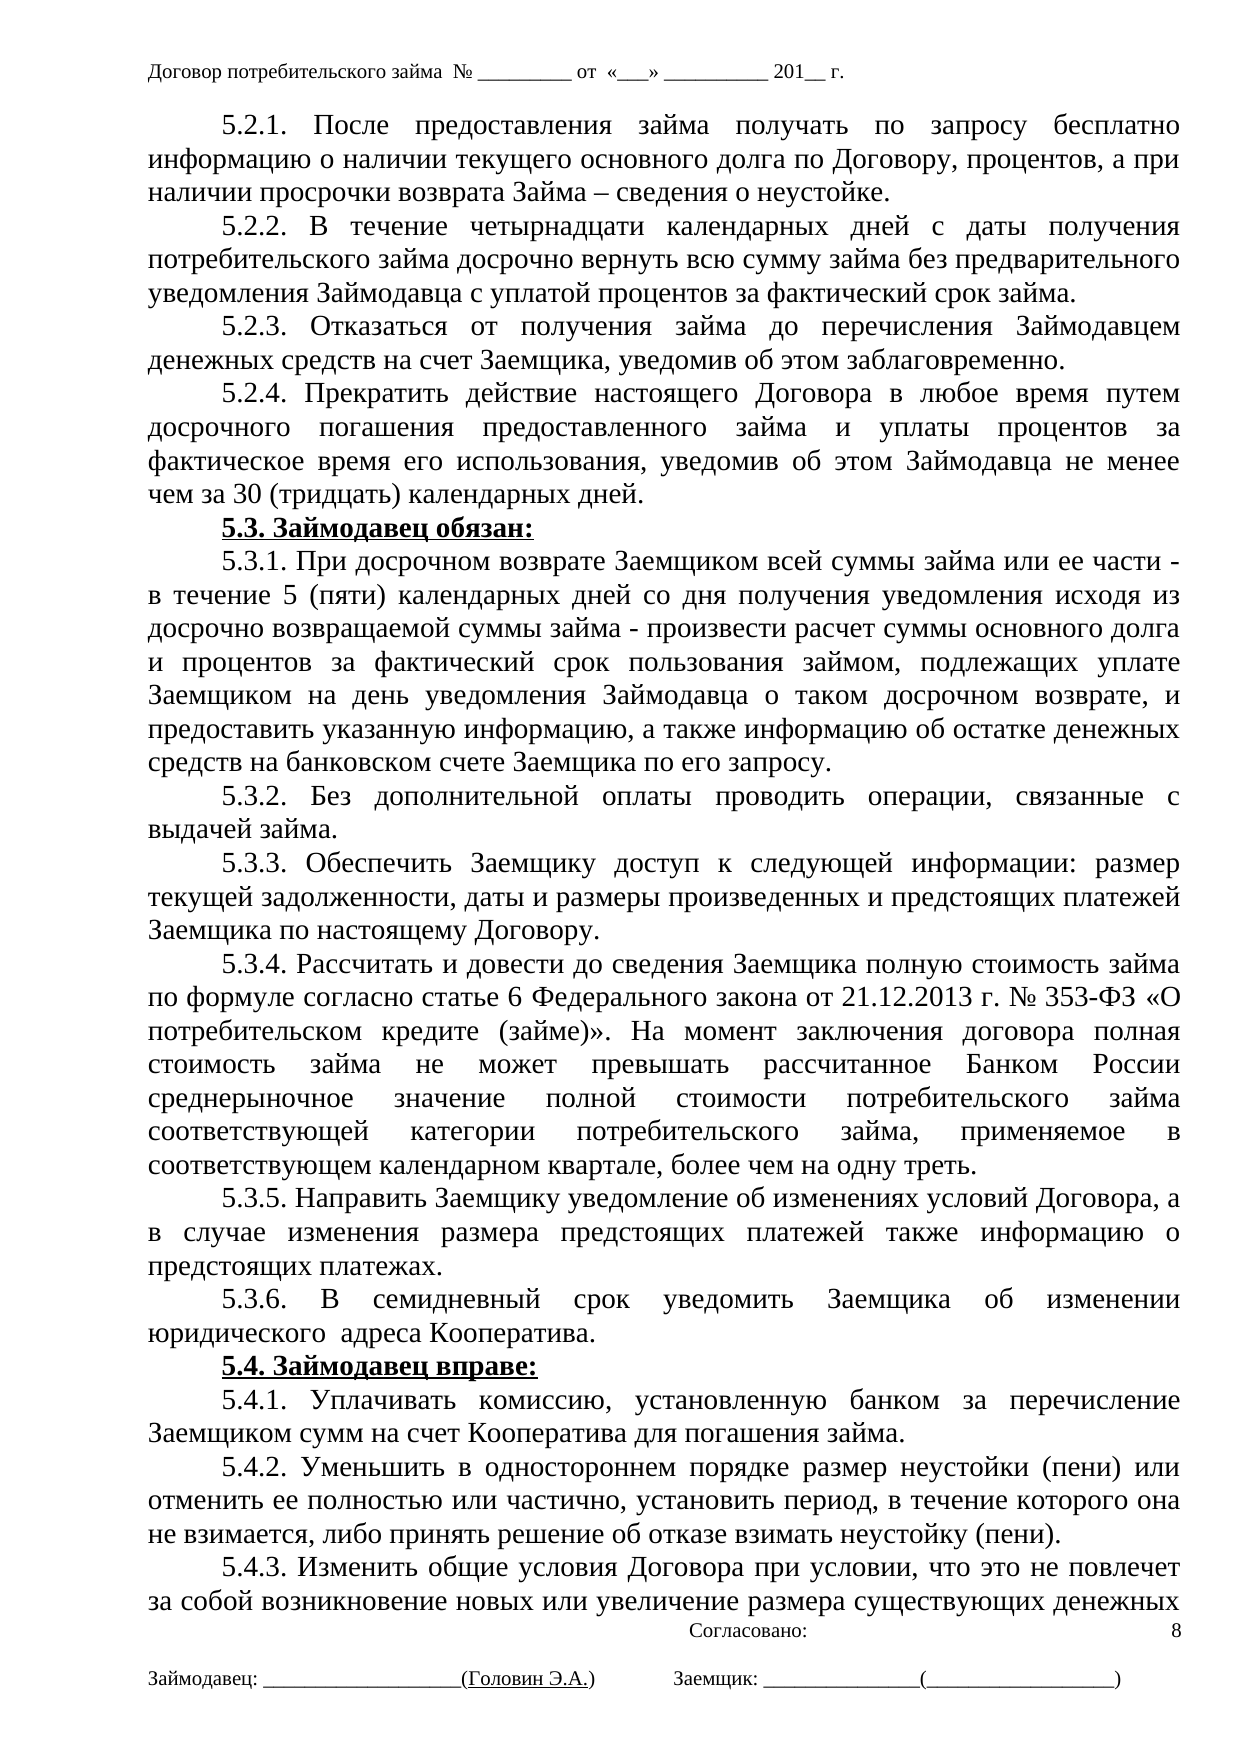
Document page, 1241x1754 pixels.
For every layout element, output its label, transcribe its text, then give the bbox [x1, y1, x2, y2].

text 5.3.6. В семидневный срок уведомить Заемщика об изменении юридического адреса Кооператива. [148, 1281, 1181, 1348]
text 5.3. Займодавец обязан: [148, 510, 1181, 543]
text 5.4.1. Уплачивать комиссию, установленную банком за перечисление Заемщиком сумм на счет Кооператива для погашения займа. [148, 1382, 1181, 1449]
text 5.2.4. Прекратить действие настоящего Договора в любое время путем досрочного погашения предоставленного займа и уплаты процентов за фактическое время его использования, уведомив об этом Займодавца не менее чем за 30 (тридцать) календарных дней. [148, 376, 1181, 510]
text 5.3.3. Обеспечить Заемщику доступ к следующей информации: размер текущей задолженности, даты и размеры произведенных и предстоящих платежей Заемщика по настоящему Договору. [148, 845, 1181, 946]
text 5.4. Займодавец вправе: [148, 1348, 1181, 1382]
text 5.3.1. При досрочном возврате Заемщиком всей суммы займа или ее части - в течение 5 (пяти) календарных дней со дня получения уведомления исходя из досрочно возвращаемой суммы займа - произвести расчет суммы основного долга и процентов за фактический срок пользования займом, подлежащих уплате Заемщиком на день уведомления Займодавца о таком досрочном возврате, и предоставить указанную информацию, а также информацию об остатке денежных средств на банковском счете Заемщика по его запросу. [148, 543, 1181, 778]
text 5.2.3. Отказаться от получения займа до перечисления Займодавцем денежных средств на счет Заемщика, уведомив об этом заблаговременно. [148, 308, 1181, 376]
text 5.2.2. В течение четырнадцати календарных дней с даты получения потребительского займа досрочно вернуть всю сумму займа без предварительного уведомления Займодавца с уплатой процентов за фактический срок займа. [148, 208, 1181, 308]
text 5.2.1. После предоставления займа получать по запросу бесплатно информацию о наличии текущего основного долга по Договору, процентов, а при наличии просрочки возврата Займа – сведения о неустойке. [148, 107, 1181, 208]
text 5.3.4. Рассчитать и довести до сведения Заемщика полную стоимость займа по формуле согласно статье 6 Федерального закона от 21.12.2013 г. № 353-ФЗ «О потребительском кредите (займе)». На момент заключения договора полная стоимость займа не может превышать рассчитанное Банком России среднерыночное значение полной стоимости потребительского займа соответствующей категории потребительского займа, применяемое в соответствующем календарном квартале, более чем на одну треть. [148, 946, 1181, 1181]
text 5.3.5. Направить Заемщику уведомление об изменениях условий Договора, а в случае изменения размера предстоящих платежей также информацию о предстоящих платежах. [148, 1181, 1181, 1281]
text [148, 1549, 1181, 1617]
text 5.4.2. Уменьшить в одностороннем порядке размер неустойки (пени) или отменить ее полностью или частично, установить период, в течение которого она не взимается, либо принять решение об отказе взимать неустойку (пени). [148, 1449, 1181, 1549]
text 5.3.2. Без дополнительной оплаты проводить операции, связанные с выдачей займа. [148, 778, 1181, 845]
